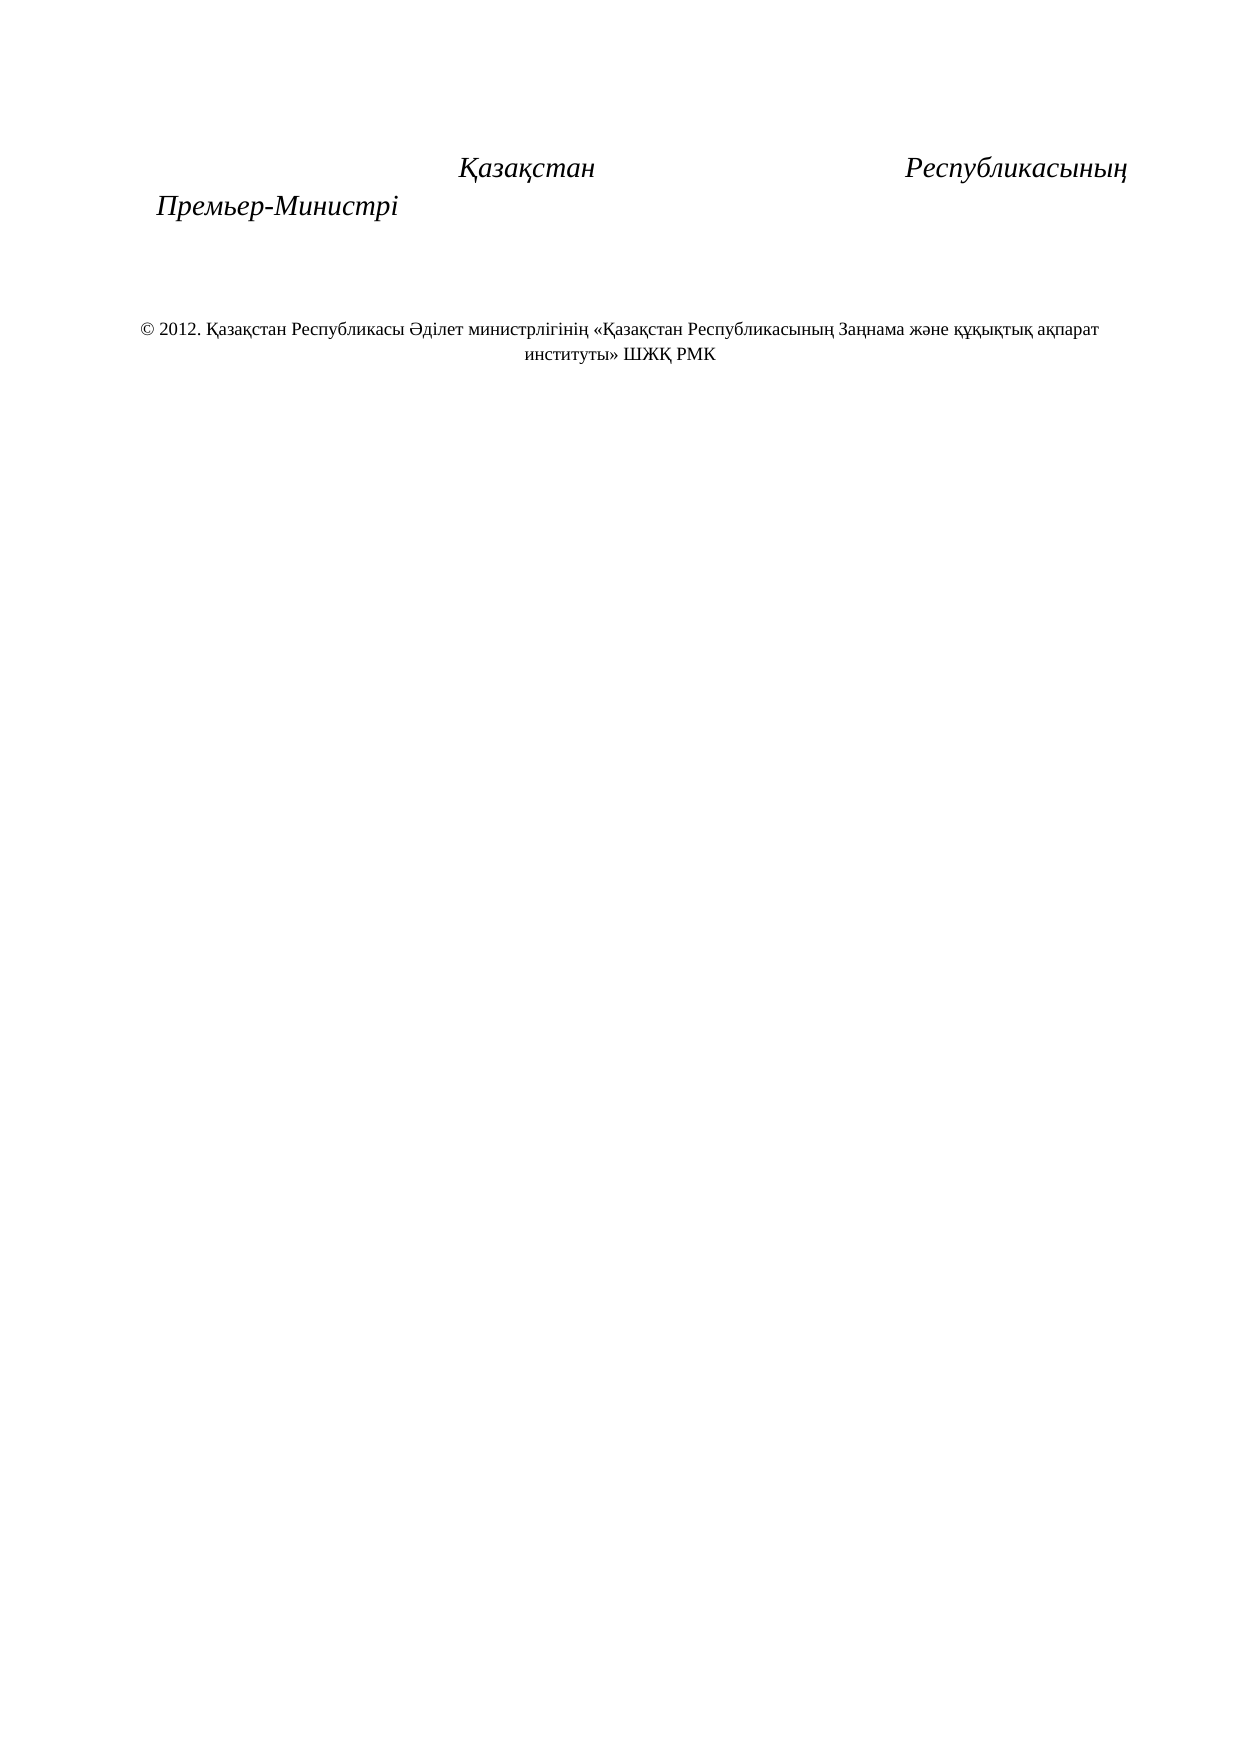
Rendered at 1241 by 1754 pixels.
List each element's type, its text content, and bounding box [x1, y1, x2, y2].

text Қазақстан Республикасының Премьер-Министрі [112, 150, 1128, 222]
text © 2012. Қазақстан Республикасы Әділет министрлігінің «Қазақстан Республикасының Заңнама және құқықтық ақпарат институты» ШЖҚ РМК [112, 318, 1128, 364]
